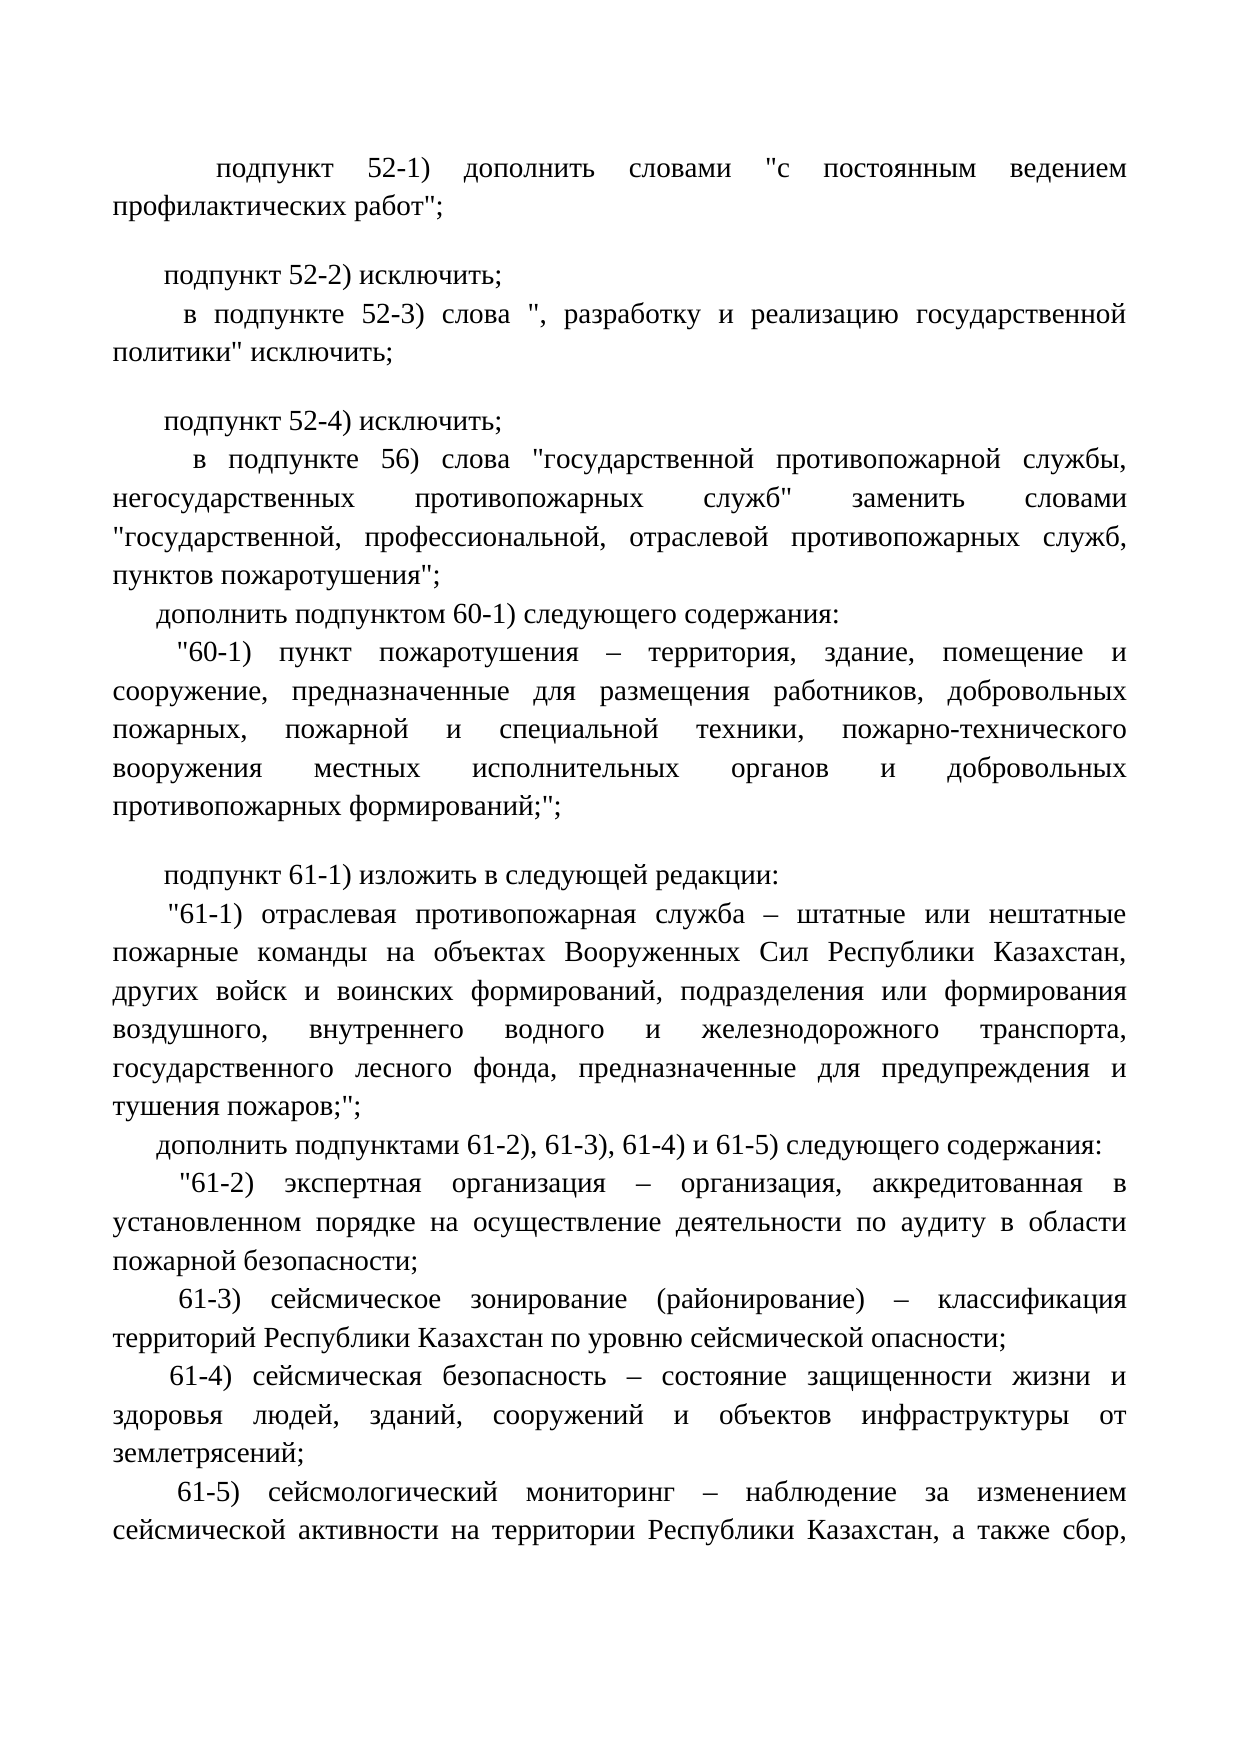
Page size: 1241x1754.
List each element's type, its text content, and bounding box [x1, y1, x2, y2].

text "61-2) экспертная организация – организация, аккредитованная в установленном порядке на осуществление деятельности по аудиту в области пожарной безопасности; [112, 1166, 1128, 1276]
text в подпункте 56) слова "государственной противопожарной службы, негосударственных противопожарных служб" заменить словами "государственной, профессиональной, отраслевой противопожарных служб, пунктов пожаротушения"; [112, 442, 1128, 591]
text подпункт 52-1) дополнить словами "с постоянным ведением профилактических работ"; [112, 150, 1128, 222]
text подпункт 52-4) исключить; [112, 403, 1128, 437]
text дополнить подпунктом 60-1) следующего содержания: [112, 596, 1128, 629]
text подпункт 52-2) исключить; [112, 257, 1128, 291]
text подпункт 61-1) изложить в следующей редакции: [112, 857, 1128, 891]
text 61-3) сейсмическое зонирование (районирование) – классификация территорий Республики Казахстан по уровню сейсмической опасности; [112, 1281, 1128, 1353]
text 61-4) сейсмическая безопасность – состояние защищенности жизни и здоровья людей, зданий, сооружений и объектов инфраструктуры от землетрясений; [112, 1358, 1128, 1469]
text "60-1) пункт пожаротушения – территория, здание, помещение и сооружение, предназначенные для размещения работников, добровольных пожарных, пожарной и специальной техники, пожарно-технического вооружения местных исполнительных органов и добровольных противопожарных формирований;"; [112, 634, 1128, 822]
text "61-1) отраслевая противопожарная служба – штатные или нештатные пожарные команды на объектах Вооруженных Сил Республики Казахстан, других войск и воинских формирований, подразделения или формирования воздушного, внутреннего водного и железнодорожного транспорта, государственного лесного фонда, предназначенные для предупреждения и тушения пожаров;"; [112, 896, 1128, 1122]
text в подпункте 52-3) слова ", разработку и реализацию государственной политики" исключить; [112, 296, 1128, 368]
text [112, 1474, 1128, 1546]
text дополнить подпунктами 61-2), 61-3), 61-4) и 61-5) следующего содержания: [112, 1127, 1128, 1161]
